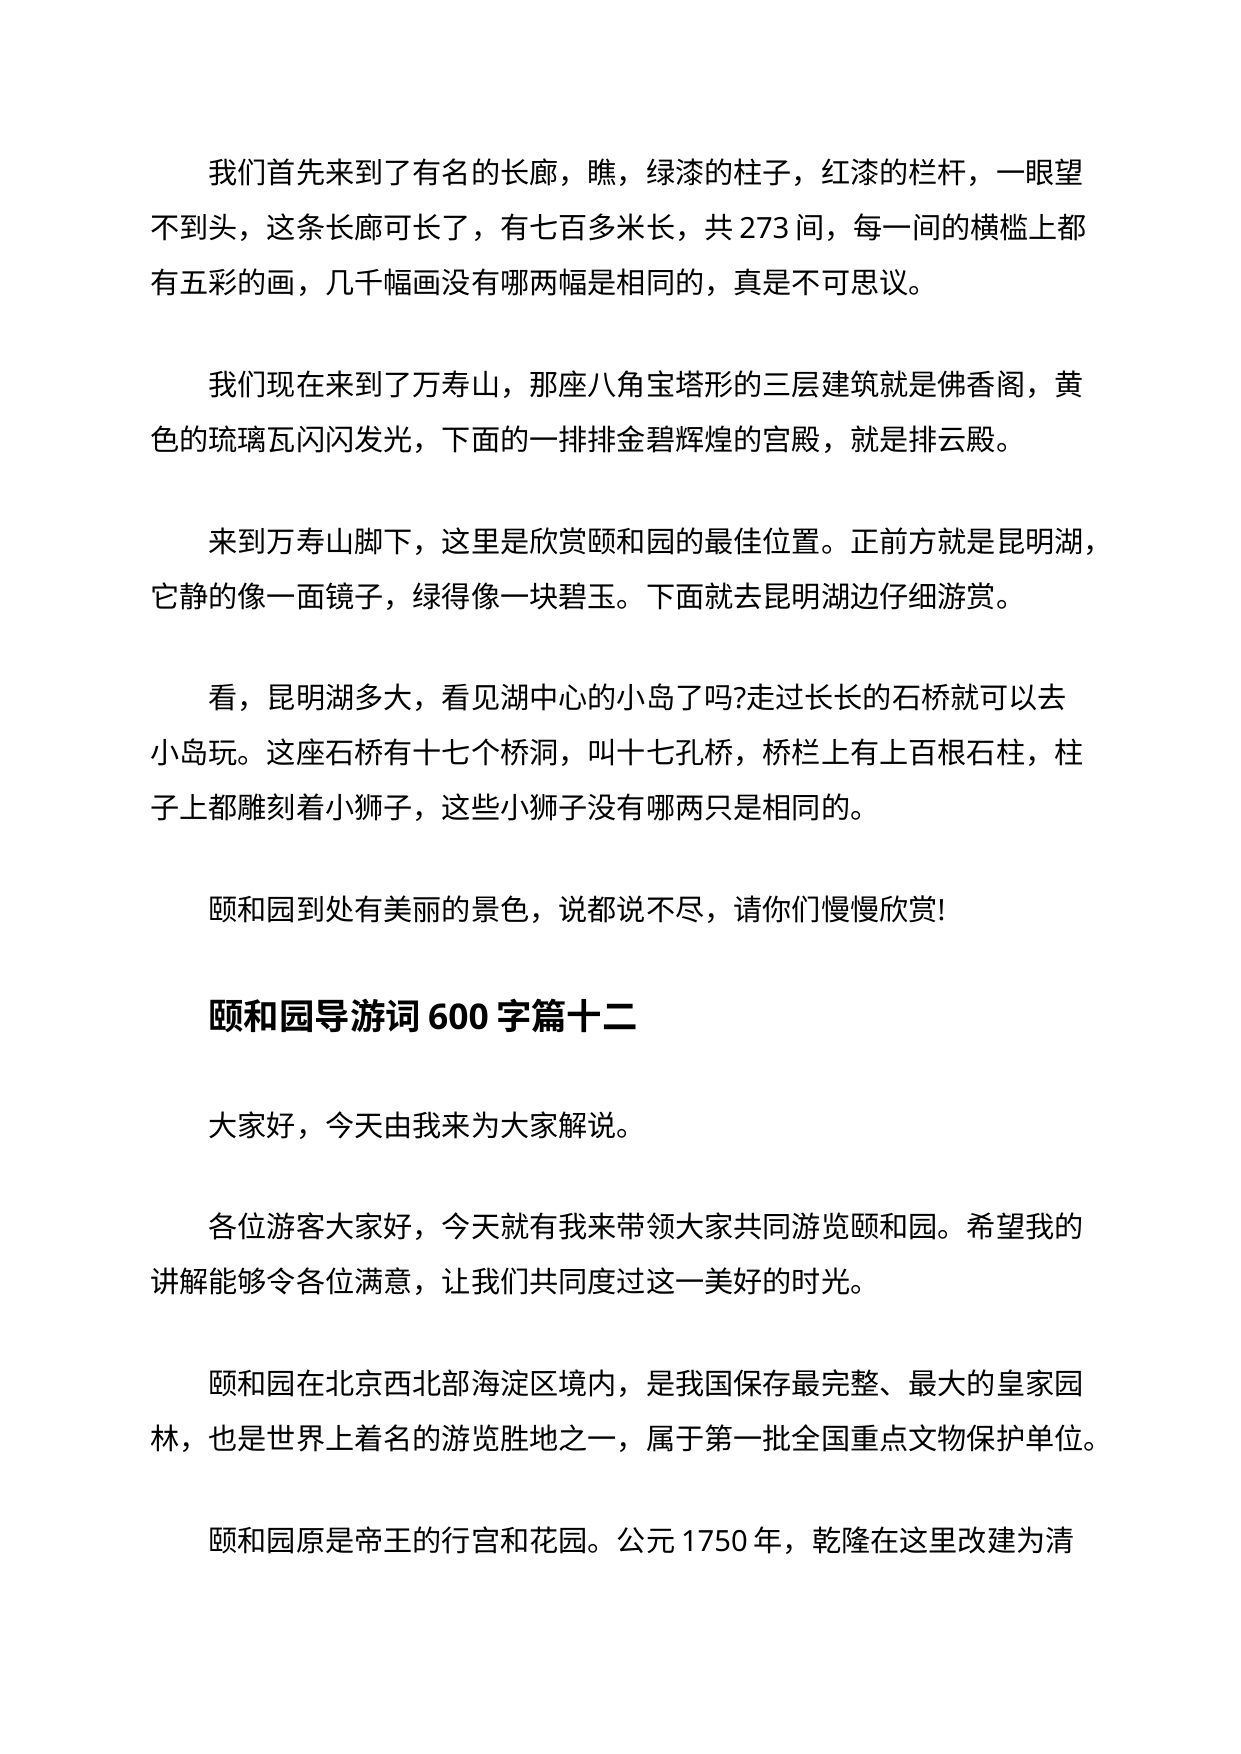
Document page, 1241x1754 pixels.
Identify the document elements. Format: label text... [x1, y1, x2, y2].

text 大家好，今天由我来为大家解说。 [150, 1102, 1090, 1144]
text 我们首先来到了有名的长廊，瞧，绿漆的柱子，红漆的栏杆，一眼望不到头，这条长廊可长了，有七百多米长，共273间，每一间的横槛上都有五彩的画，几千幅画没有哪两幅是相同的，真是不可思议。 [150, 150, 1090, 302]
text 颐和园到处有美丽的景色，说都说不尽，请你们慢慢欣赏! [150, 887, 1090, 929]
text 我们现在来到了万寿山，那座八角宝塔形的三层建筑就是佛香阁，黄色的琉璃瓦闪闪发光，下面的一排排金碧辉煌的宫殿，就是排云殿。 [150, 362, 1090, 459]
text 看，昆明湖多大，看见湖中心的小岛了吗?走过长长的石桥就可以去小岛玩。这座石桥有十七个桥洞，叫十七孔桥，桥栏上有上百根石柱，柱子上都雕刻着小狮子，这些小狮子没有哪两只是相同的。 [150, 675, 1090, 827]
text 各位游客大家好，今天就有我来带领大家共同游览颐和园。希望我的讲解能够令各位满意，让我们共同度过这一美好的时光。 [150, 1204, 1090, 1301]
text 颐和园在北京西北部海淀区境内，是我国保存最完整、最大的皇家园林，也是世界上着名的游览胜地之一，属于第一批全国重点文物保护单位。 [150, 1361, 1090, 1458]
text 颐和园导游词600字篇十二 [150, 989, 1090, 1040]
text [150, 1517, 1090, 1560]
text 来到万寿山脚下，这里是欣赏颐和园的最佳位置。正前方就是昆明湖，它静的像一面镜子，绿得像一块碧玉。下面就去昆明湖边仔细游赏。 [150, 518, 1090, 616]
